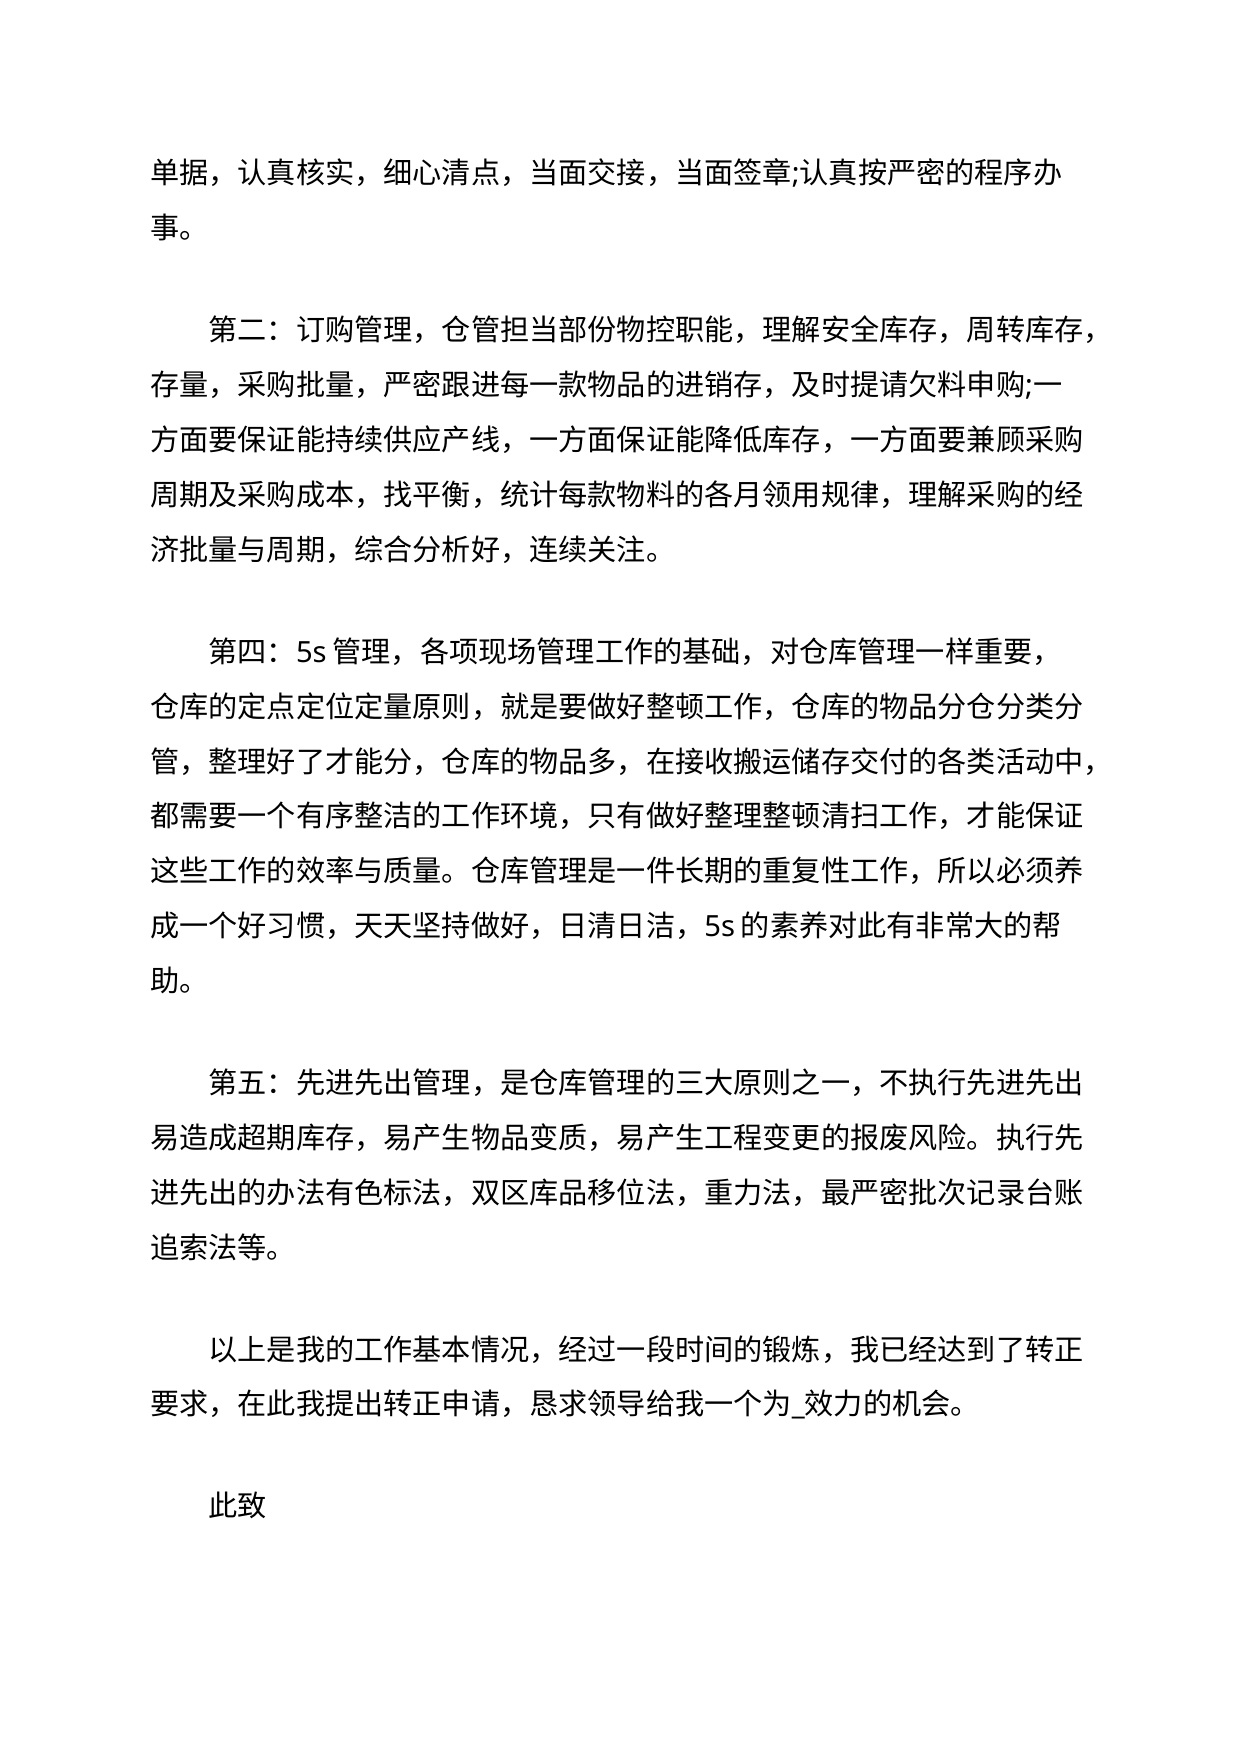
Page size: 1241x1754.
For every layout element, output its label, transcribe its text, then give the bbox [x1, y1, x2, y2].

text 第四：5s管理，各项现场管理工作的基础，对仓库管理一样重要，仓库的定点定位定量原则，就是要做好整顿工作，仓库的物品分仓分类分管，整理好了才能分，仓库的物品多，在接收搬运储存交付的各类活动中，都需要一个有序整洁的工作环境，只有做好整理整顿清扫工作，才能保证这些工作的效率与质量。仓库管理是一件长期的重复性工作，所以必须养成一个好习惯，天天坚持做好，日清日洁，5s的素养对此有非常大的帮助。 [150, 628, 1090, 1000]
text 以上是我的工作基本情况，经过一段时间的锻炼，我已经达到了转正要求，在此我提出转正申请，恳求领导给我一个为_效力的机会。 [150, 1326, 1090, 1423]
text 第五：先进先出管理，是仓库管理的三大原则之一，不执行先进先出易造成超期库存，易产生物品变质，易产生工程变更的报废风险。执行先进先出的办法有色标法，双区库品移位法，重力法，最严密批次记录台账追索法等。 [150, 1059, 1090, 1267]
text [150, 150, 1090, 247]
text 此致 [150, 1483, 1090, 1525]
text 第二：订购管理，仓管担当部份物控职能，理解安全库存，周转库存，存量，采购批量，严密跟进每一款物品的进销存，及时提请欠料申购;一方面要保证能持续供应产线，一方面保证能降低库存，一方面要兼顾采购周期及采购成本，找平衡，统计每款物料的各月领用规律，理解采购的经济批量与周期，综合分析好，连续关注。 [150, 307, 1090, 569]
